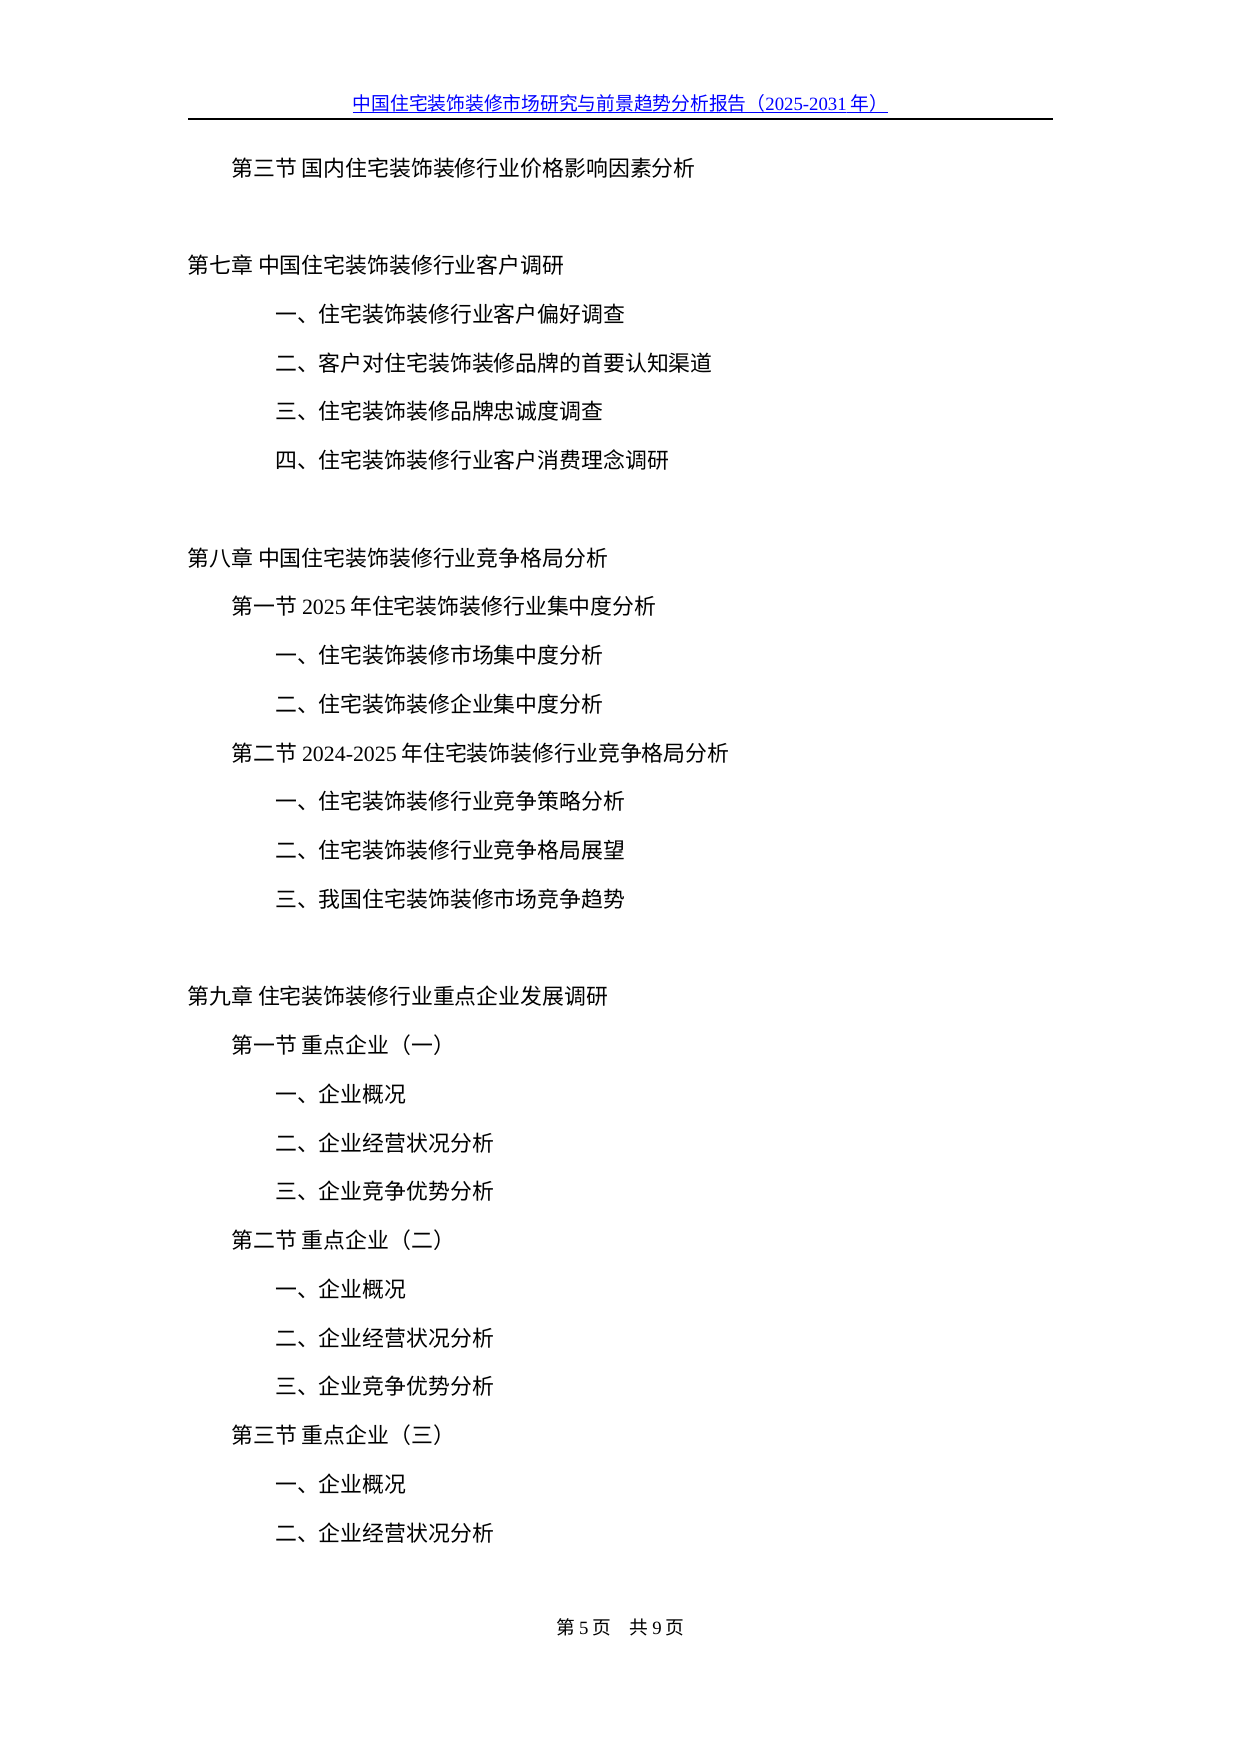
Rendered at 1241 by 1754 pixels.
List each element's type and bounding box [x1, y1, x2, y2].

text [187, 150, 1053, 1548]
